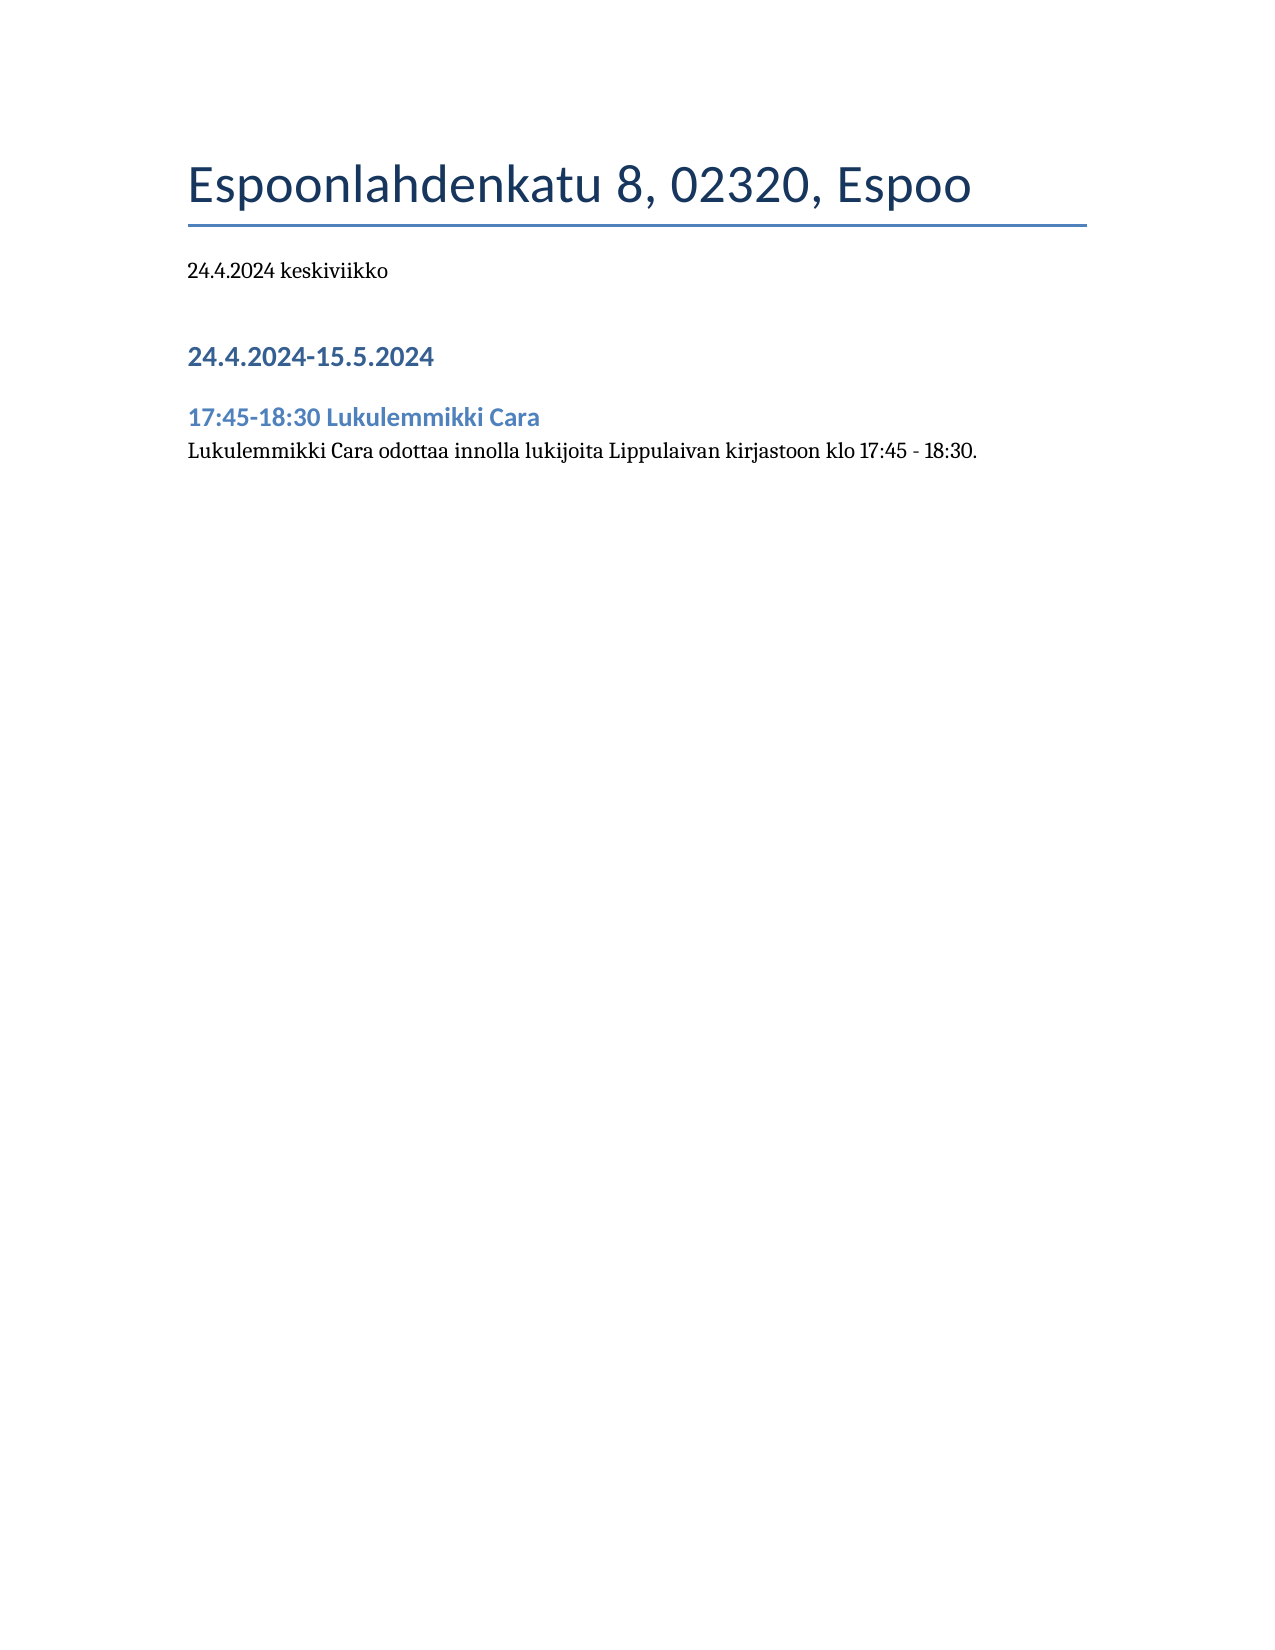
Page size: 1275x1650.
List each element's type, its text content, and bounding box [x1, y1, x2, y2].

title Espoonlahdenkatu 8, 02320, Espoo [187, 150, 1087, 227]
subtitle 17:45-18:30 Lukulemmikki Cara [187, 400, 1087, 433]
text 24.4.2024 keskiviikko [187, 258, 1087, 284]
subtitle 24.4.2024-15.5.2024 [187, 338, 1087, 374]
text Lukulemmikki Cara odottaa innolla lukijoita Lippulaivan kirjastoon klo 17:45 - 18:30. [187, 438, 1087, 464]
